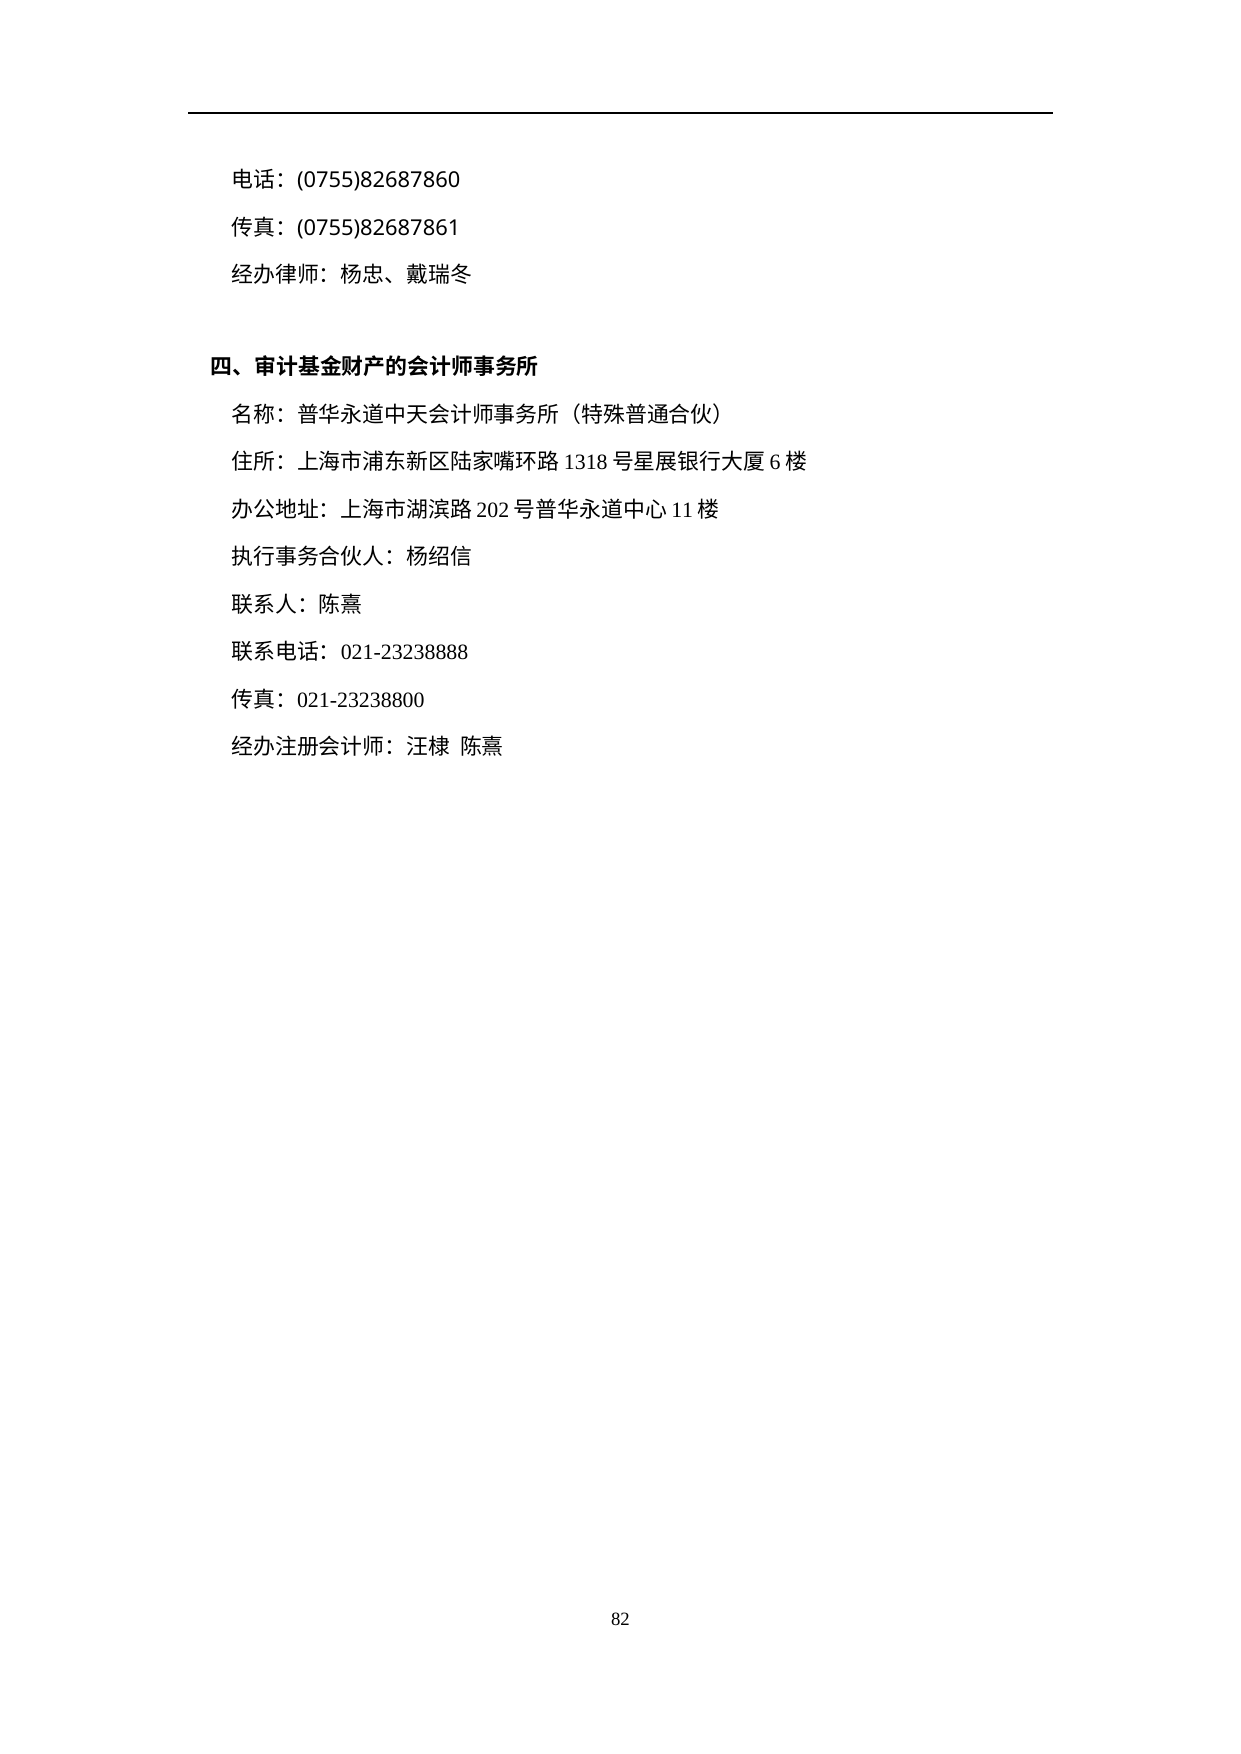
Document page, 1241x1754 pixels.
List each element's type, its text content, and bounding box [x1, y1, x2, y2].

text 经办注册会计师：汪棣 陈熹 [187, 729, 1053, 761]
text 经办律师：杨忠、戴瑞冬 [187, 257, 1053, 289]
text 四、审计基金财产的会计师事务所 [187, 349, 1053, 381]
text 办公地址：上海市湖滨路202号普华永道中心11楼 [187, 492, 1053, 523]
text 执行事务合伙人：杨绍信 [187, 539, 1053, 571]
text 名称：普华永道中天会计师事务所（特殊普通合伙） [187, 397, 1053, 428]
text 联系人：陈熹 [231, 587, 1053, 618]
text 住所：上海市浦东新区陆家嘴环路1318号星展银行大厦6楼 [187, 444, 1053, 476]
text 联系电话：021-23238888 [231, 634, 1053, 666]
text 传真：(0755)82687861 [187, 209, 1053, 241]
text 传真：021-23238800 [231, 682, 1053, 713]
text 电话：(0755)82687860 [187, 162, 1053, 194]
